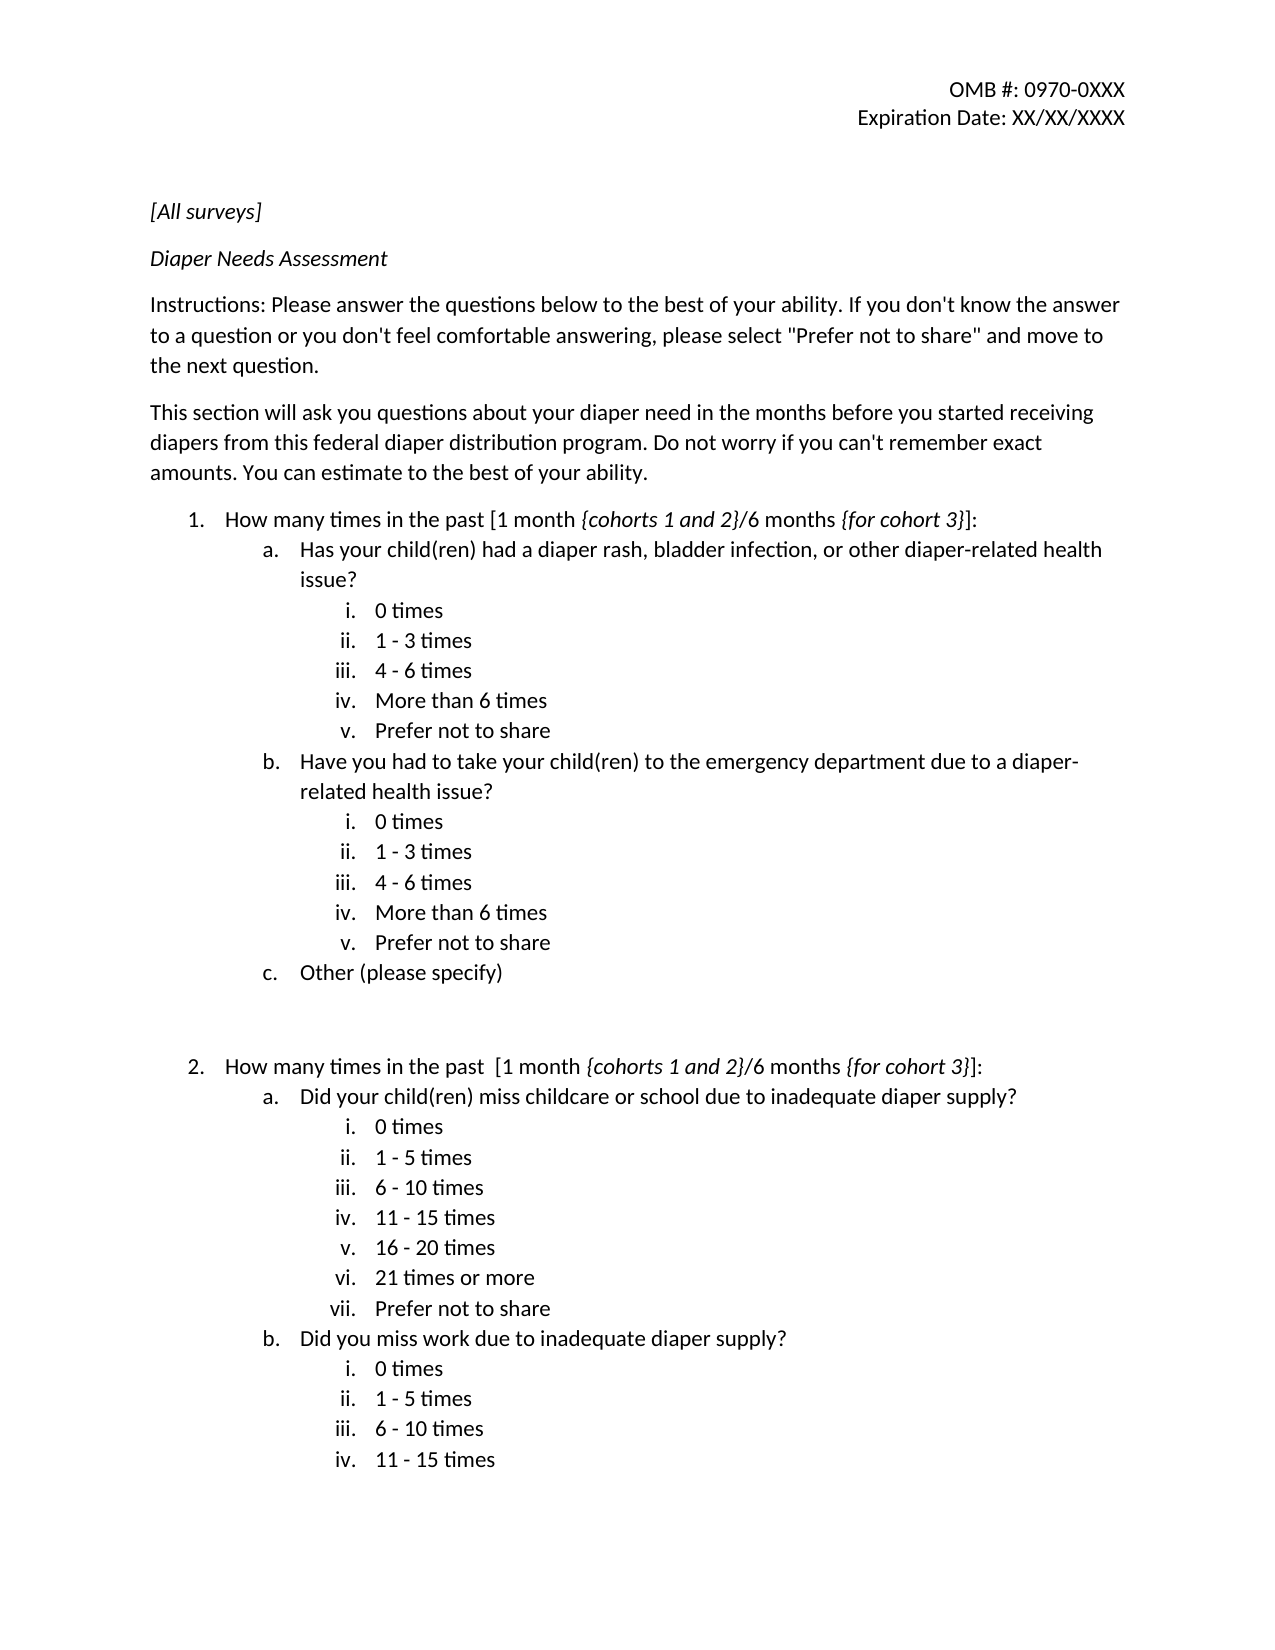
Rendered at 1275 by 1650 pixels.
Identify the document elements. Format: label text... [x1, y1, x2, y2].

list Prefer not to share [356, 1294, 1125, 1322]
list More than 6 times [356, 898, 1125, 926]
list 1 - 3 times [356, 837, 1125, 866]
list 11 - 15 times [356, 1203, 1125, 1231]
list 6 - 10 times [356, 1414, 1125, 1443]
list 0 times [356, 596, 1125, 624]
list 1 - 3 times [356, 626, 1125, 654]
list 0 times [356, 1354, 1125, 1382]
list Did you miss work due to inadequate diaper supply? [262, 1324, 1125, 1352]
text [All surveys] [150, 197, 1125, 225]
list 1 - 5 times [356, 1384, 1125, 1412]
list Have you had to take your child(ren) to the emergency department due to a diaper-related health issue? [262, 747, 1125, 805]
list How many times in the past [1 month {cohorts 1 and 2}/6 months {for cohort 3}]: [187, 505, 1125, 533]
list 6 - 10 times [356, 1173, 1125, 1201]
list 11 - 15 times [356, 1445, 1125, 1473]
list 16 - 20 times [356, 1233, 1125, 1261]
list 0 times [356, 1112, 1125, 1141]
list Did your child(ren) miss childcare or school due to inadequate diaper supply? [262, 1082, 1125, 1110]
list 21 times or more [356, 1263, 1125, 1292]
list 1 - 5 times [356, 1143, 1125, 1171]
list How many times in the past [1 month {cohorts 1 and 2}/6 months {for cohort 3}]: [187, 1052, 1125, 1080]
list Prefer not to share [356, 928, 1125, 956]
text Diaper Needs Assessment [150, 244, 1125, 272]
list 0 times [356, 807, 1125, 835]
list 4 - 6 times [356, 656, 1125, 684]
list 4 - 6 times [356, 868, 1125, 896]
list More than 6 times [356, 686, 1125, 714]
list Has your child(ren) had a diaper rash, bladder infection, or other diaper-related health issue? [262, 535, 1125, 594]
list Other (please specify) [262, 958, 1125, 986]
text This section will ask you questions about your diaper need in the months before you started receiving diapers from this federal diaper distribution program. Do not worry if you can't remember exact amounts. You can estimate to the best of your ability. [150, 398, 1125, 486]
text Instructions: Please answer the questions below to the best of your ability. If you don't know the answer to a question or you don't feel comfortable answering, please select "Prefer not to share" and move to the next question. [150, 291, 1125, 379]
list Prefer not to share [356, 717, 1125, 745]
